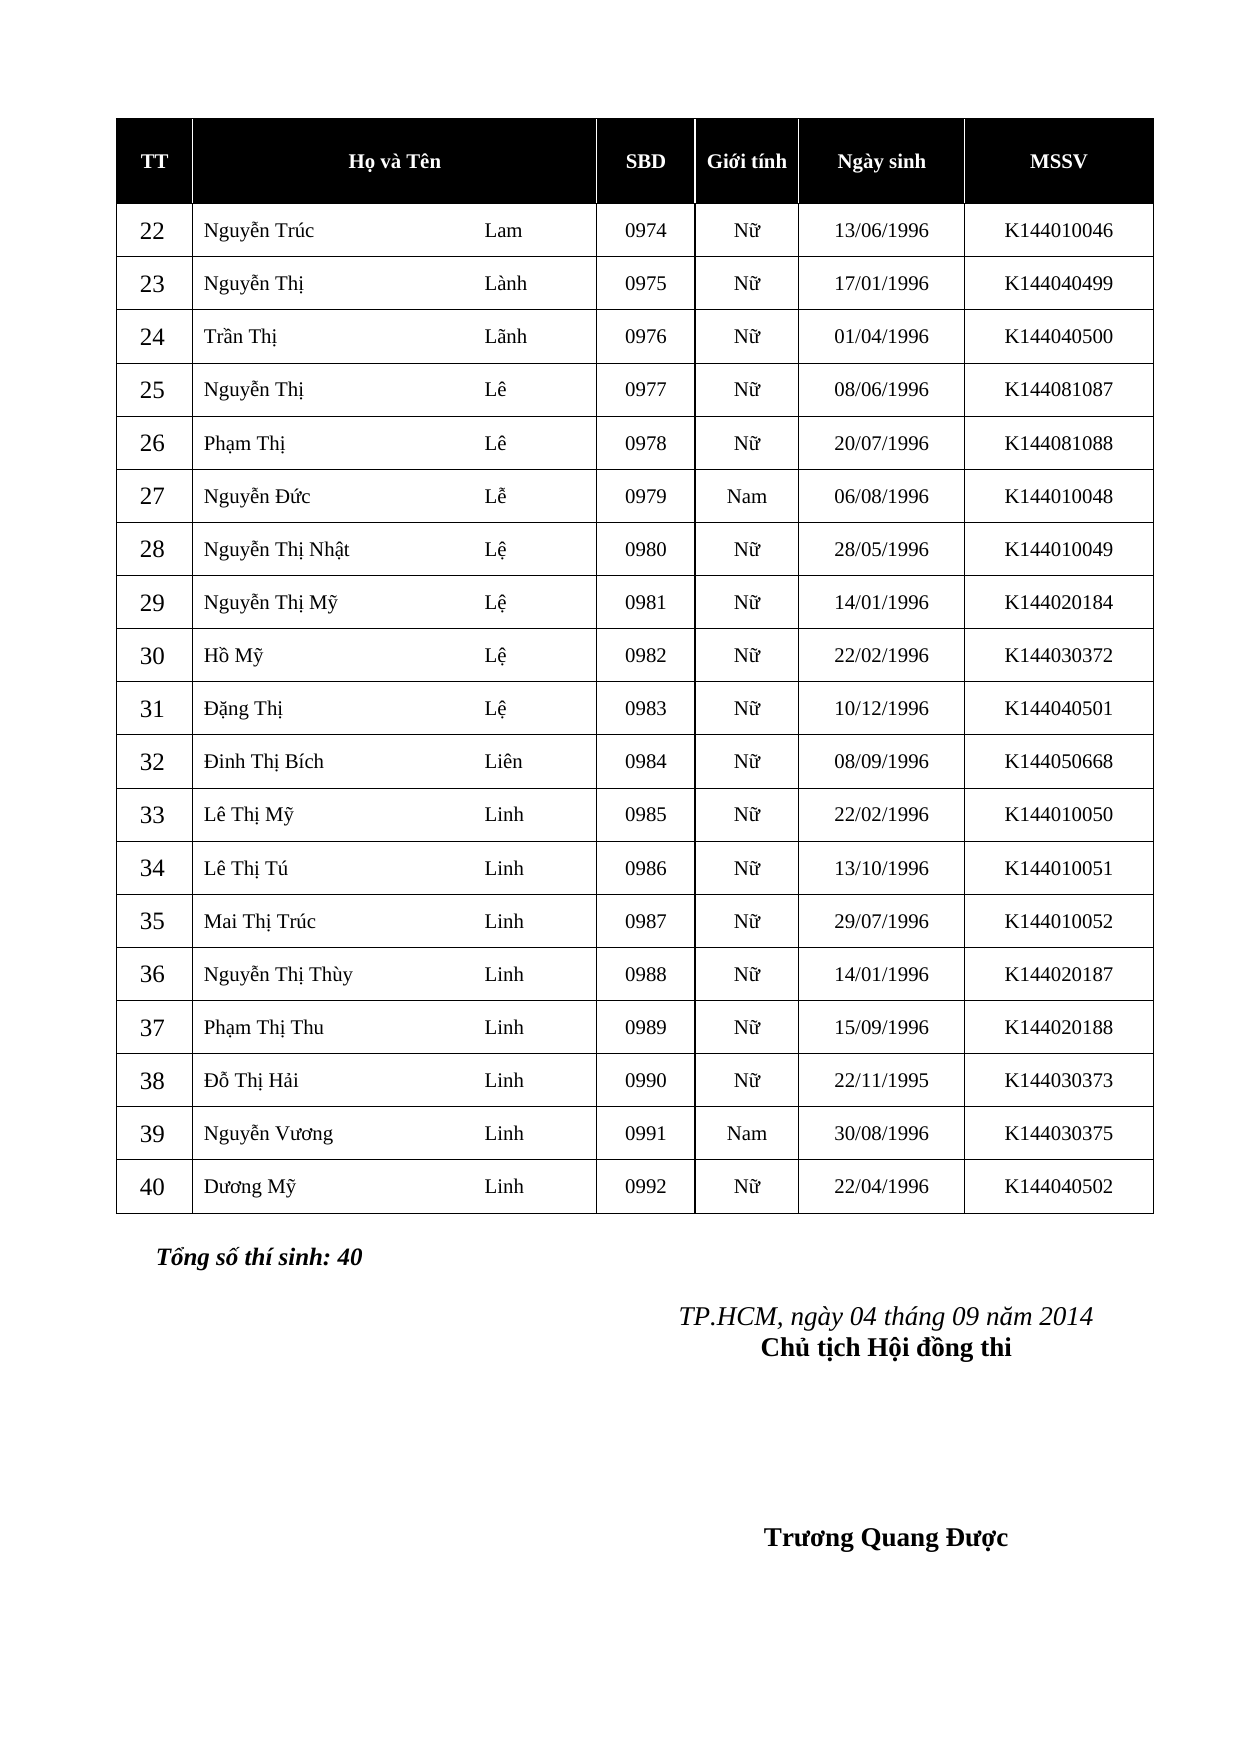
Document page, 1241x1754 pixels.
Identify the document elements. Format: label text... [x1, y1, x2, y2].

table_cell [117, 417, 192, 469]
table_cell [117, 364, 192, 416]
table_cell 0985 [597, 789, 694, 841]
table_cell Nữ [696, 1001, 798, 1053]
table_cell Phạm Thị [193, 417, 473, 469]
table_cell Nữ [696, 310, 798, 362]
table_cell [117, 523, 192, 575]
table_cell Lam [473, 204, 596, 256]
table_cell Lê Thị Mỹ [193, 789, 473, 841]
table_cell Nguyễn Thị Thùy [193, 948, 473, 1000]
table_cell Trần Thị [193, 310, 473, 362]
table_cell Linh [473, 789, 596, 841]
table_cell Linh [473, 1054, 596, 1106]
table_cell 08/09/1996 [799, 735, 964, 787]
table_cell Hồ Mỹ [193, 629, 473, 681]
table_cell [117, 576, 192, 628]
table_cell [117, 470, 192, 522]
table_cell 0979 [597, 470, 694, 522]
table_cell K144010049 [965, 523, 1153, 575]
table_cell 14/01/1996 [799, 948, 964, 1000]
table_cell Liên [473, 735, 596, 787]
table_cell [117, 1054, 192, 1106]
table_cell 0982 [597, 629, 694, 681]
table_cell Nữ [696, 204, 798, 256]
table_cell Linh [473, 1107, 596, 1159]
table_cell 15/09/1996 [799, 1001, 964, 1053]
table_cell K144020188 [965, 1001, 1153, 1053]
table_cell 0978 [597, 417, 694, 469]
table_cell Lệ [473, 576, 596, 628]
text Chủ tịch Hội đồng thi [118, 1331, 1152, 1362]
table_cell Nữ [696, 842, 798, 894]
table_header Họ và Tên [193, 119, 596, 203]
table_cell Nữ [696, 523, 798, 575]
table_cell K144030375 [965, 1107, 1153, 1159]
table_header Giới tính [696, 119, 798, 203]
table_cell Nữ [696, 682, 798, 734]
table_cell 14/01/1996 [799, 576, 964, 628]
table_cell K144010050 [965, 789, 1153, 841]
table_cell K144050668 [965, 735, 1153, 787]
table_cell Nữ [696, 789, 798, 841]
table_cell Nữ [696, 629, 798, 681]
table_header SBD [597, 119, 694, 203]
table_cell [117, 842, 192, 894]
table_cell Lành [473, 257, 596, 309]
table_cell K144020184 [965, 576, 1153, 628]
table_cell K144010052 [965, 895, 1153, 947]
table_cell 30/08/1996 [799, 1107, 964, 1159]
table_cell K144030372 [965, 629, 1153, 681]
table_cell K144010048 [965, 470, 1153, 522]
table_cell Nữ [696, 1160, 798, 1212]
table_cell Nguyễn Trúc [193, 204, 473, 256]
text TP.HCM, ngày 04 tháng 09 năm 2014 [118, 1300, 1152, 1331]
table_cell Nữ [696, 895, 798, 947]
table_cell 17/01/1996 [799, 257, 964, 309]
table_cell 0975 [597, 257, 694, 309]
table_cell 0984 [597, 735, 694, 787]
table_cell 0974 [597, 204, 694, 256]
table_cell Nam [696, 1107, 798, 1159]
table_cell Dương Mỹ [193, 1160, 473, 1212]
table_cell [117, 682, 192, 734]
table_cell 22/02/1996 [799, 629, 964, 681]
table_cell 22/04/1996 [799, 1160, 964, 1212]
table_cell K144010051 [965, 842, 1153, 894]
table_cell [117, 257, 192, 309]
table_cell Nam [696, 470, 798, 522]
table_cell Lãnh [473, 310, 596, 362]
table_cell 0992 [597, 1160, 694, 1212]
table_cell K144020187 [965, 948, 1153, 1000]
table_cell Lễ [473, 470, 596, 522]
table_cell [117, 735, 192, 787]
table_cell Nữ [696, 576, 798, 628]
table_cell Linh [473, 1001, 596, 1053]
table_cell Lệ [473, 682, 596, 734]
table_cell 0976 [597, 310, 694, 362]
table_cell Linh [473, 1160, 596, 1212]
table_cell 29/07/1996 [799, 895, 964, 947]
table_cell Nguyễn Đức [193, 470, 473, 522]
table_cell Lê Thị Tú [193, 842, 473, 894]
table_cell Nguyễn Thị [193, 257, 473, 309]
table_cell K144081087 [965, 364, 1153, 416]
table_cell Nữ [696, 364, 798, 416]
text Tổng số thí sinh: 40 [156, 1242, 1152, 1271]
table_cell Nữ [696, 1054, 798, 1106]
table_cell 20/07/1996 [799, 417, 964, 469]
table_cell K144010046 [965, 204, 1153, 256]
table_header Ngày sinh [799, 119, 964, 203]
table_cell Đỗ Thị Hải [193, 1054, 473, 1106]
table_cell [117, 948, 192, 1000]
table_cell Linh [473, 895, 596, 947]
table_cell K144040502 [965, 1160, 1153, 1212]
table_cell Đặng Thị [193, 682, 473, 734]
table_cell Nữ [696, 417, 798, 469]
table_cell 13/10/1996 [799, 842, 964, 894]
table_cell Nguyễn Thị Mỹ [193, 576, 473, 628]
table_cell 0981 [597, 576, 694, 628]
table_cell K144081088 [965, 417, 1153, 469]
table_cell K144040500 [965, 310, 1153, 362]
table_cell [117, 310, 192, 362]
table_cell K144030373 [965, 1054, 1153, 1106]
table_cell [117, 789, 192, 841]
table_cell 08/06/1996 [799, 364, 964, 416]
table_header MSSV [965, 119, 1153, 203]
table_cell Đinh Thị Bích [193, 735, 473, 787]
table_cell Linh [473, 842, 596, 894]
table_cell [117, 895, 192, 947]
table_cell 0977 [597, 364, 694, 416]
table_cell Linh [473, 948, 596, 1000]
table_cell [117, 1160, 192, 1212]
table_cell K144040499 [965, 257, 1153, 309]
table_cell [117, 204, 192, 256]
table_cell Lệ [473, 629, 596, 681]
table_cell 28/05/1996 [799, 523, 964, 575]
table_header TT [117, 119, 192, 203]
table_cell 01/04/1996 [799, 310, 964, 362]
table_cell 0990 [597, 1054, 694, 1106]
table_cell Mai Thị Trúc [193, 895, 473, 947]
table_cell 13/06/1996 [799, 204, 964, 256]
table_cell [117, 629, 192, 681]
table_cell 06/08/1996 [799, 470, 964, 522]
table_cell 22/11/1995 [799, 1054, 964, 1106]
table_cell [117, 1107, 192, 1159]
table_cell Nữ [696, 735, 798, 787]
table_cell 0983 [597, 682, 694, 734]
table_cell K144040501 [965, 682, 1153, 734]
table_cell Nguyễn Vương [193, 1107, 473, 1159]
table_cell 22/02/1996 [799, 789, 964, 841]
table_cell 0989 [597, 1001, 694, 1053]
table_cell 0986 [597, 842, 694, 894]
table_cell 10/12/1996 [799, 682, 964, 734]
table_cell Nguyễn Thị Nhật [193, 523, 473, 575]
table_cell Lê [473, 364, 596, 416]
table_cell 0991 [597, 1107, 694, 1159]
table_cell 0987 [597, 895, 694, 947]
table_cell 0980 [597, 523, 694, 575]
text Trương Quang Được [118, 1521, 1152, 1552]
table_cell Lê [473, 417, 596, 469]
table_cell Phạm Thị Thu [193, 1001, 473, 1053]
table_cell [117, 1001, 192, 1053]
table_cell Lệ [473, 523, 596, 575]
table_cell 0988 [597, 948, 694, 1000]
table_cell Nữ [696, 948, 798, 1000]
table_cell Nguyễn Thị [193, 364, 473, 416]
table_cell Nữ [696, 257, 798, 309]
